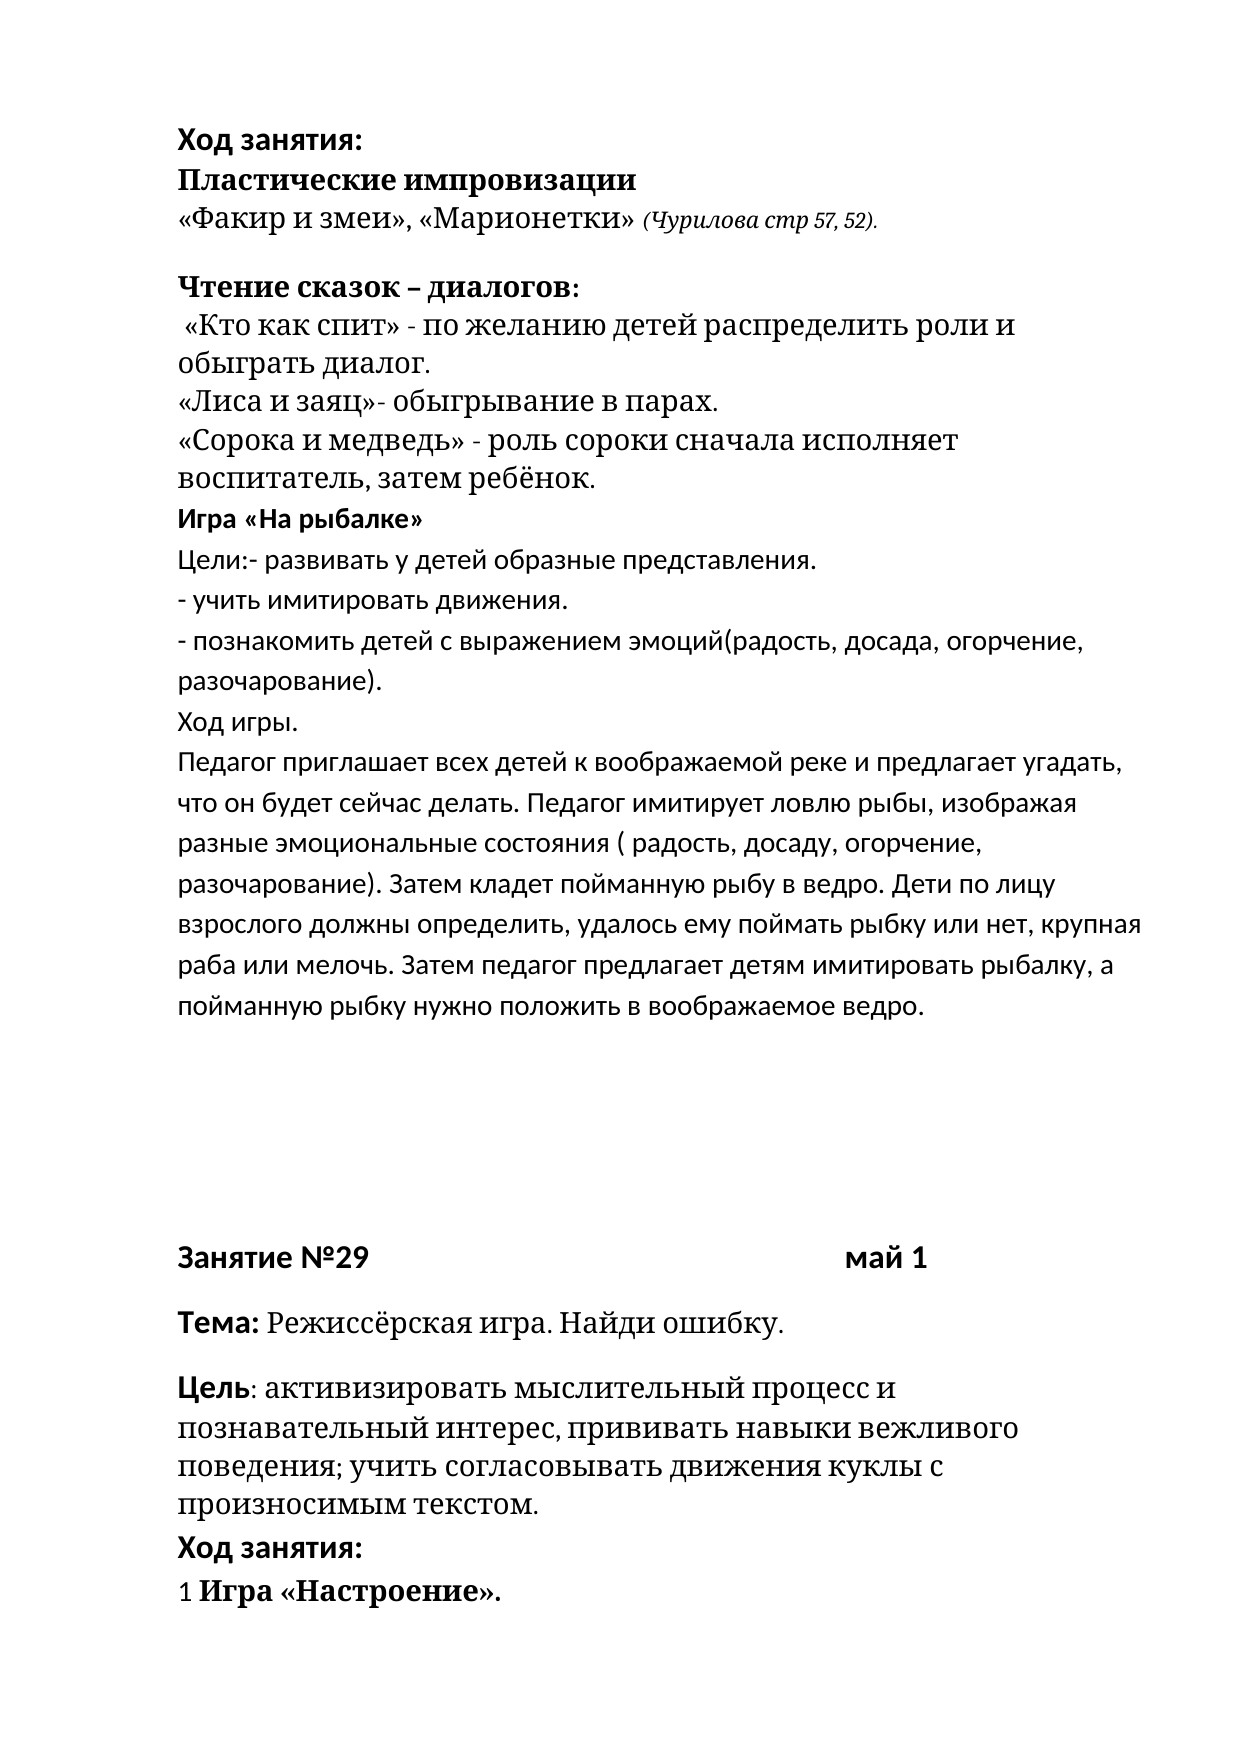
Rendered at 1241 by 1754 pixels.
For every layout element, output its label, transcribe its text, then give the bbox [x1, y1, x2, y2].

text Чтение сказок – диалогов: [177, 271, 1152, 304]
text Педагог приглашает всех детей к воображаемой реке и предлагает угадать, что он будет сейчас делать. Педагог имитирует ловлю рыбы, изображая разные эмоциональные состояния ( радость, досаду, огорчение, разочарование). Затем кладет пойманную рыбу в ведро. Дети по лицу взрослого должны определить, удалось ему поймать рыбку или нет, крупная раба или мелочь. Затем педагог предлагает детям имитировать рыбалку, а пойманную рыбку нужно положить в воображаемое ведро. [177, 743, 1152, 1022]
text Ход занятия: [177, 1527, 1152, 1567]
text - познакомить детей с выражением эмоций(радость, досада, огорчение, [177, 622, 1152, 657]
text «Факир и змеи», «Марионетки» (Чурилова стр 57, 52). [177, 203, 1152, 236]
text - учить имитировать движения. [177, 581, 1152, 617]
text Ход занятия: [177, 118, 1152, 159]
text Пластические импровизации [177, 164, 1152, 198]
text Цели:- развивать у детей образные представления. [177, 541, 1152, 576]
text Занятие №29 май 1 [177, 1236, 1152, 1277]
text Цель: активизировать мыслительный процесс и познавательный интерес, прививать навыки вежливого поведения; учить согласовывать движения куклы с произносимым текстом. [177, 1366, 1152, 1522]
text Тема: Режиссёрская игра. Найди ошибку. [177, 1301, 1152, 1342]
text «Кто как спит» - по желанию детей распределить роли и обыграть диалог. [177, 309, 1152, 381]
text Игра «На рыбалке» [177, 500, 1152, 536]
text Ход игры. [177, 703, 1152, 738]
text 1 Игра «Настроение». [177, 1573, 1152, 1608]
text «Лиса и заяц»- обыгрывание в парах. [177, 386, 1152, 419]
text разочарование). [177, 662, 1152, 698]
text «Сорока и медведь» - роль сороки сначала исполняет воспитатель, затем ребёнок. [177, 424, 1152, 496]
